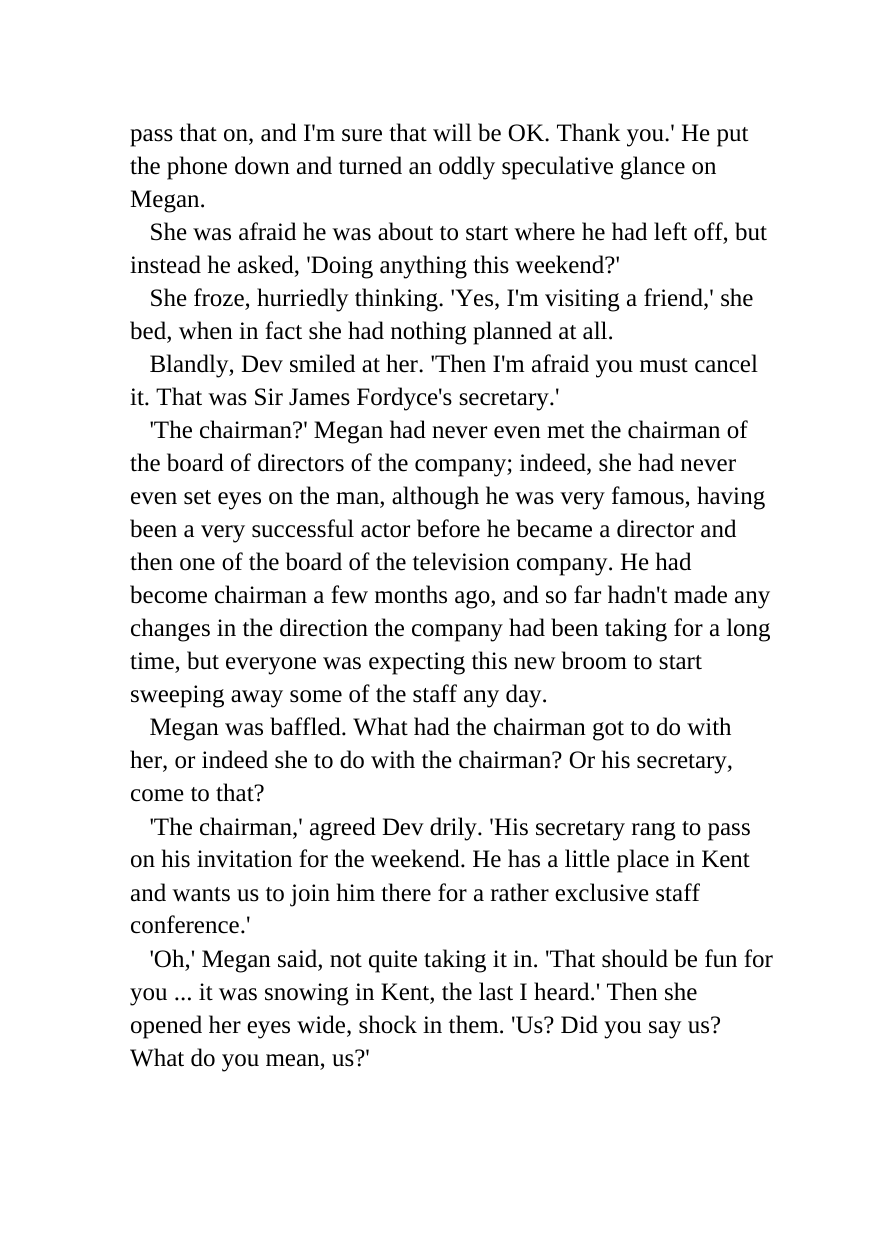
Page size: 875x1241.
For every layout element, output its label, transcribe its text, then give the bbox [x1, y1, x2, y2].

text Blandly, Dev smiled at her. 'Then I'm afraid you must cancel it. That was Sir James Fordyce's secretary.' [130, 349, 774, 411]
text 'Oh,' Megan said, not quite taking it in. 'That should be fun for you ... it was snowing in Kent, the last I heard.' Then she opened her eyes wide, shock in them. 'Us? Did you say us? What do you mean, us?' [130, 944, 774, 1071]
text 'The chairman?' Megan had never even met the chairman of the board of directors of the company; indeed, she had never even set eyes on the man, although he was very famous, having been a very successful actor before he became a director and then one of the board of the television company. He had become chairman a few months ago, and so far hadn't made any changes in the direction the company had been taking for a long time, but everyone was expecting this new broom to start sweeping away some of the staff any day. [130, 415, 774, 708]
text 'The chairman,' agreed Dev drily. 'His secretary rang to pass on his invitation for the weekend. He has a little place in Kent and wants us to join him there for a rather exclusive staff conference.' [130, 812, 774, 939]
text She froze, hurriedly thinking. 'Yes, I'm visiting a friend,' she bed, when in fact she had nothing planned at all. [130, 283, 774, 345]
text Megan was baffled. What had the chairman got to do with her, or indeed she to do with the chairman? Or his secretary, come to that? [130, 712, 774, 807]
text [130, 118, 774, 213]
text She was afraid he was about to start where he had left off, but instead he asked, 'Doing anything this weekend?' [130, 217, 774, 279]
